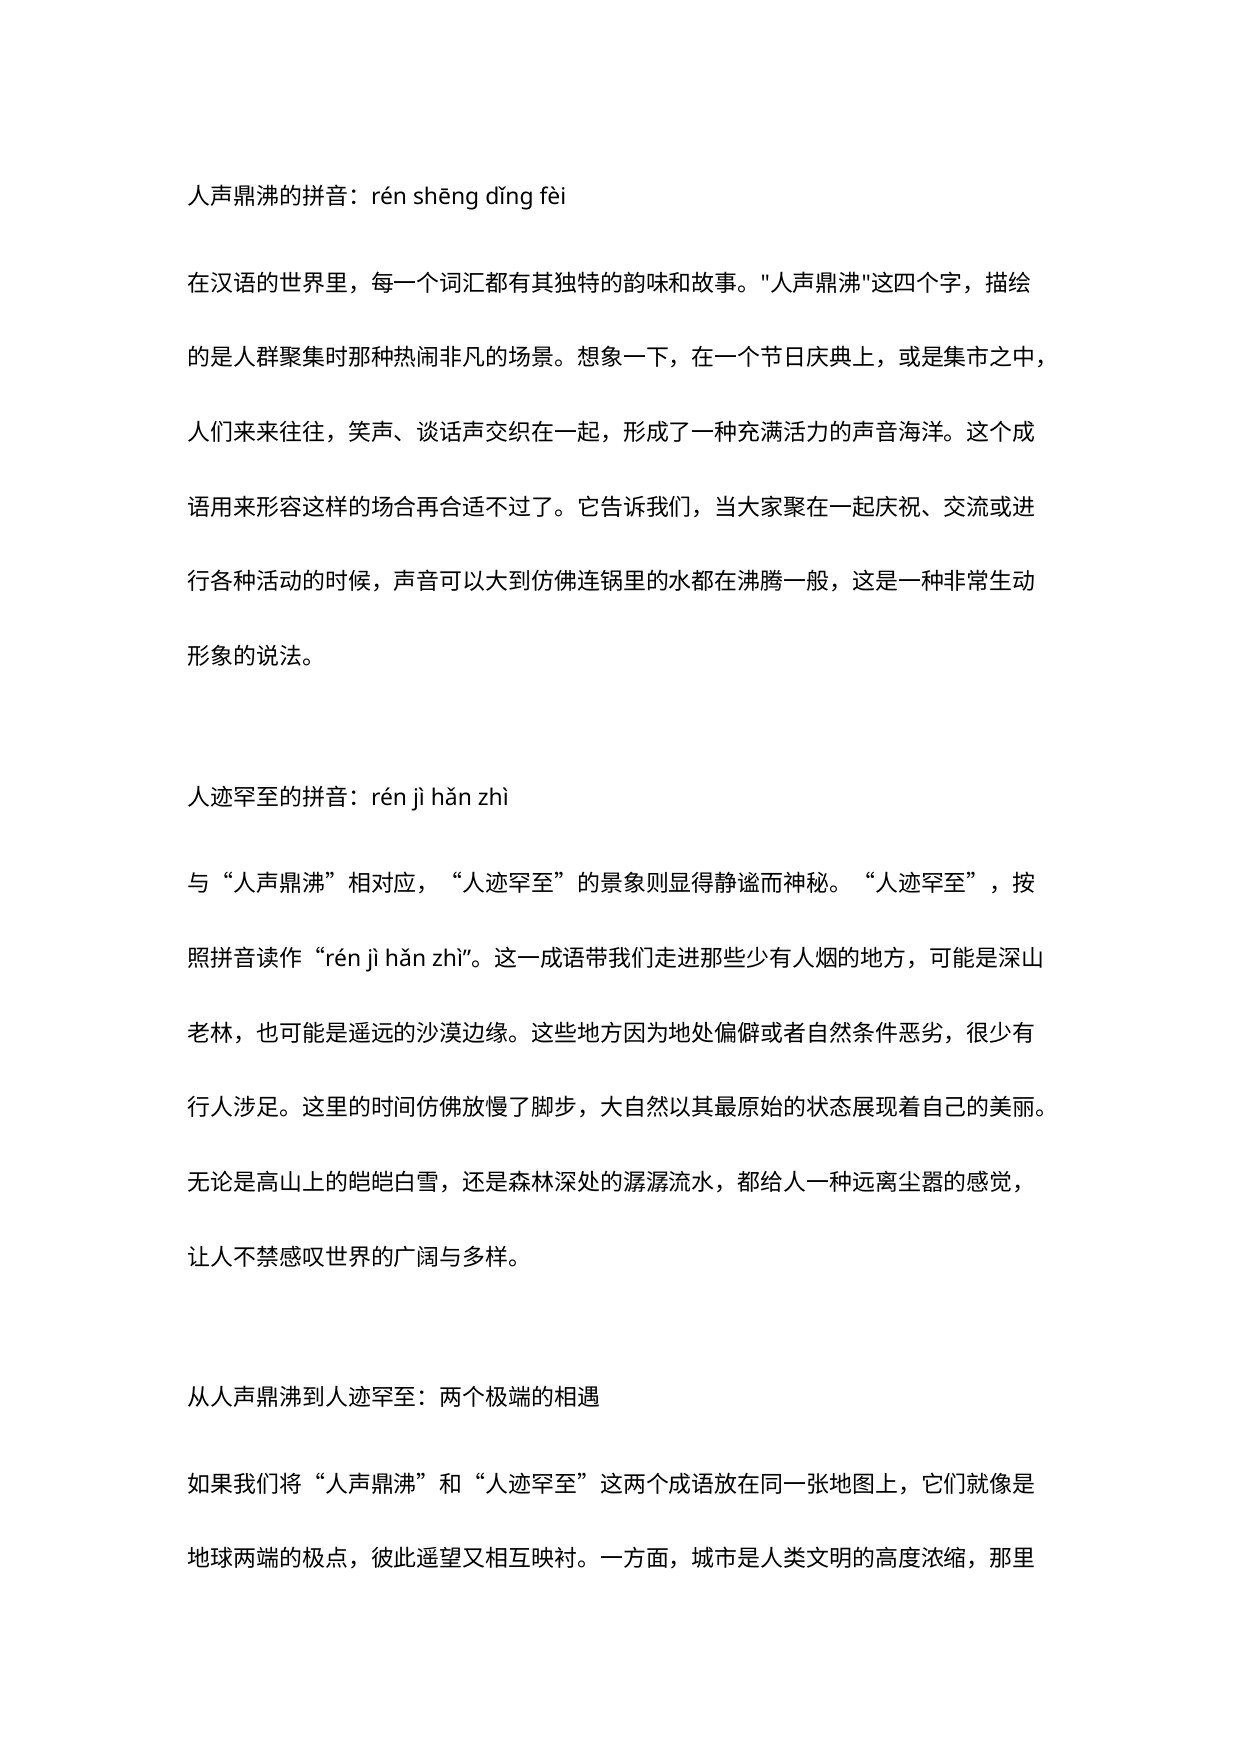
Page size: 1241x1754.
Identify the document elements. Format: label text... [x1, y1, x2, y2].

text 人迹罕至的拼音：rén jì hǎn zhì [187, 762, 1053, 827]
text 从人声鼎沸到人迹罕至：两个极端的相遇 [187, 1363, 1053, 1428]
text 与“人声鼎沸”相对应，“人迹罕至”的景象则显得静谧而神秘。“人迹罕至”，按照拼音读作“rén jì hǎn zhì”。这一成语带我们走进那些少有人烟的地方，可能是深山老林，也可能是遥远的沙漠边缘。这些地方因为地处偏僻或者自然条件恶劣，很少有行人涉足。这里的时间仿佛放慢了脚步，大自然以其最原始的状态展现着自己的美丽。无论是高山上的皑皑白雪，还是森林深处的潺潺流水，都给人一种远离尘嚣的感觉，让人不禁感叹世界的广阔与多样。 [187, 849, 1053, 1288]
text 在汉语的世界里，每一个词汇都有其独特的韵味和故事。"人声鼎沸"这四个字，描绘的是人群聚集时那种热闹非凡的场景。想象一下，在一个节日庆典上，或是集市之中，人们来来往往，笑声、谈话声交织在一起，形成了一种充满活力的声音海洋。这个成语用来形容这样的场合再合适不过了。它告诉我们，当大家聚在一起庆祝、交流或进行各种活动的时候，声音可以大到仿佛连锅里的水都在沸腾一般，这是一种非常生动形象的说法。 [187, 249, 1053, 687]
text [187, 1449, 1053, 1589]
text 人声鼎沸的拼音：rén shēng dǐng fèi [187, 162, 1053, 227]
